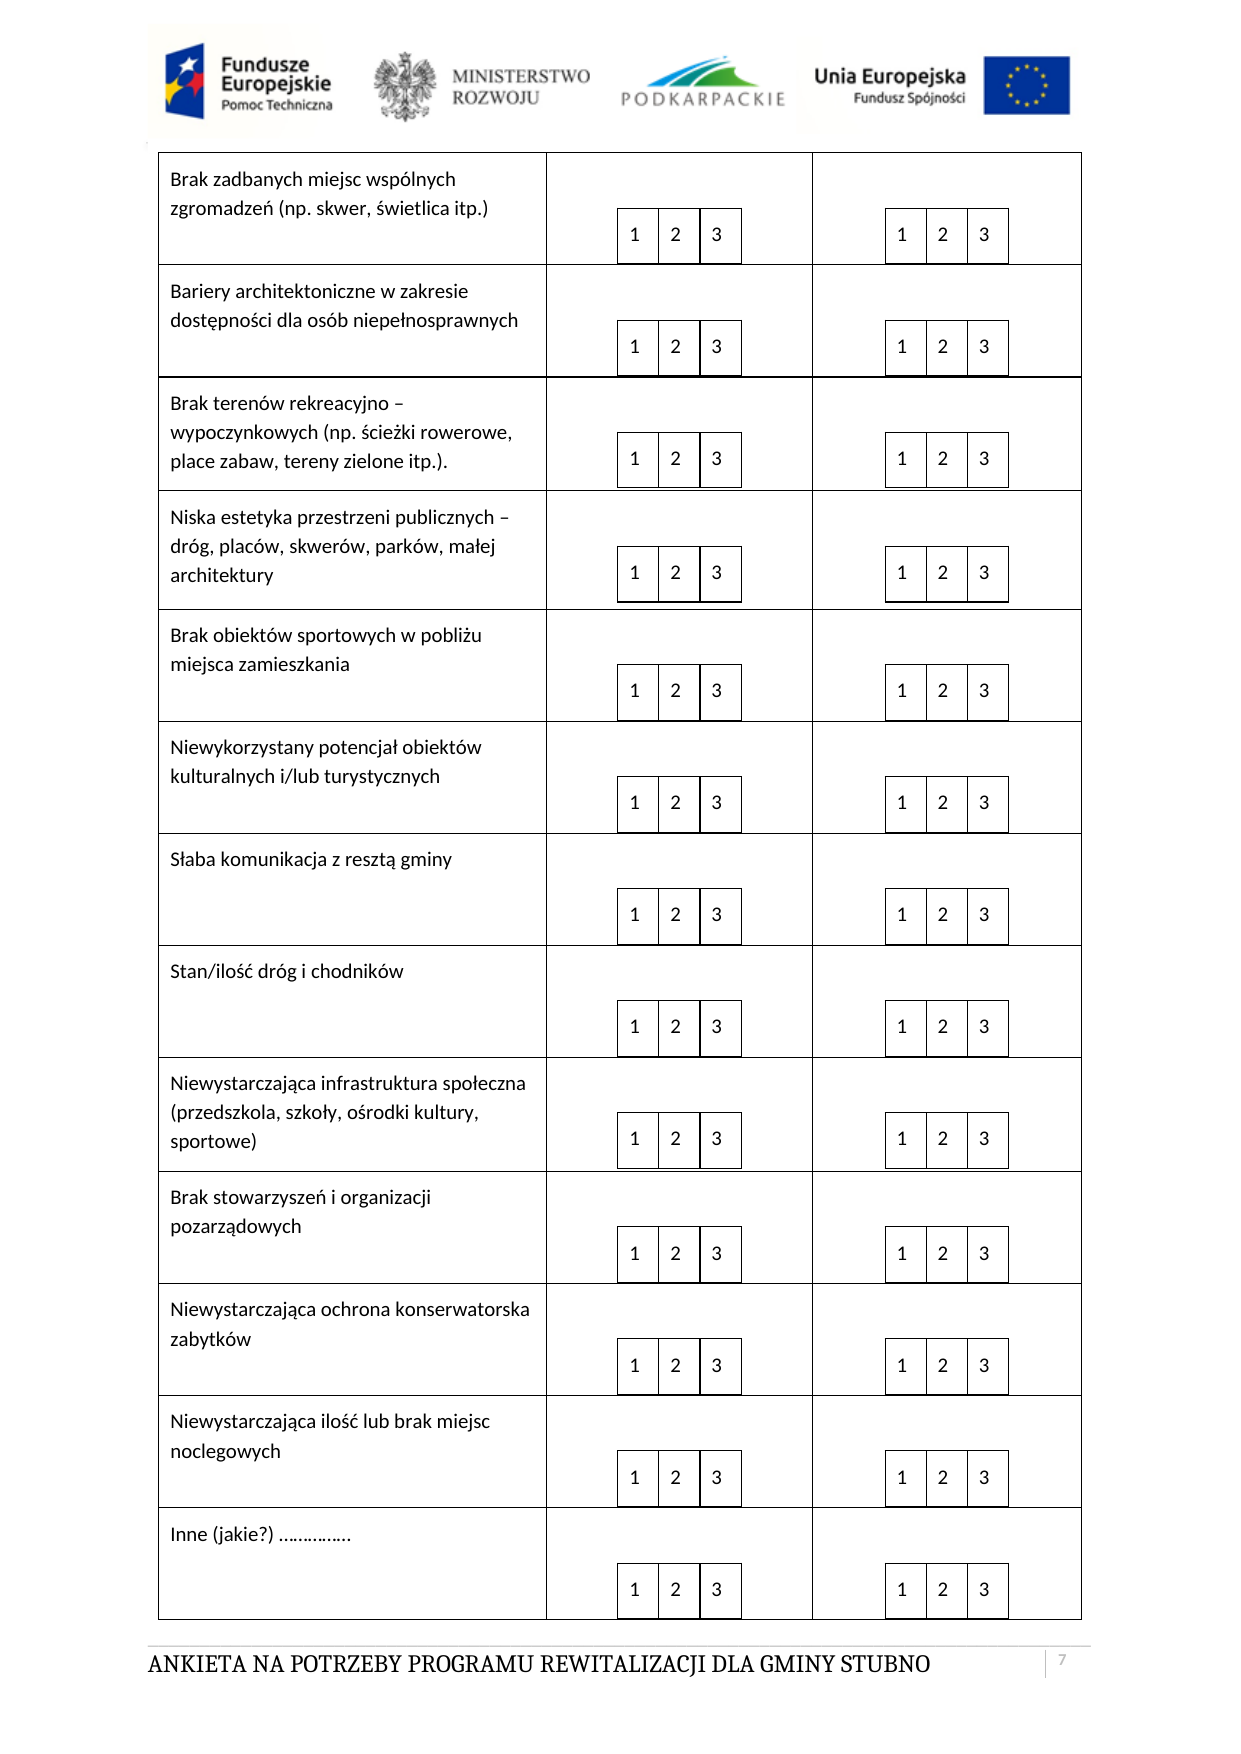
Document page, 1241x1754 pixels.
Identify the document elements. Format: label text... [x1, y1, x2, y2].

table_cell Brak zadbanych miejsc wspólnych zgromadzeń (np. skwer, świetlica itp.) [159, 153, 546, 264]
table_cell [547, 610, 812, 721]
table_cell [547, 1284, 812, 1395]
table_cell [813, 1508, 1081, 1619]
table_cell [813, 491, 1081, 608]
table_cell Niewystarczająca infrastruktura społeczna (przedszkola, szkoły, ośrodki kultury, sportowe) [159, 1058, 546, 1171]
table_cell [813, 722, 1081, 833]
table_cell [547, 946, 812, 1057]
table_cell Stan/ilość dróg i chodników [159, 946, 546, 1057]
table_cell [547, 1172, 812, 1283]
table_cell [813, 1396, 1081, 1507]
table_cell Słaba komunikacja z resztą gminy [159, 834, 546, 945]
table_cell Niska estetyka przestrzeni publicznych – dróg, placów, skwerów, parków, małej architektury [159, 491, 546, 608]
table_cell [813, 378, 1081, 490]
table_cell [813, 153, 1081, 264]
table_cell [547, 265, 812, 376]
table_cell [547, 722, 812, 833]
table_cell [813, 610, 1081, 721]
table_cell Niewystarczająca ilość lub brak miejsc noclegowych [159, 1396, 546, 1507]
table_cell [547, 153, 812, 264]
table_cell [547, 834, 812, 945]
table_cell [813, 1284, 1081, 1395]
table_cell [547, 1396, 812, 1507]
table_cell Inne (jakie?) …………… [159, 1508, 546, 1619]
picture [147, 14, 1092, 153]
table_cell [813, 265, 1081, 376]
table_cell [547, 1508, 812, 1619]
table_cell [547, 1058, 812, 1171]
table_cell Brak obiektów sportowych w pobliżu miejsca zamieszkania [159, 610, 546, 721]
table_cell [547, 491, 812, 608]
table_cell [813, 834, 1081, 945]
table_cell Brak stowarzyszeń i organizacji pozarządowych [159, 1172, 546, 1283]
table_cell Brak terenów rekreacyjno – wypoczynkowych (np. ścieżki rowerowe, place zabaw, tereny zielone itp.). [159, 378, 546, 490]
table_cell [813, 946, 1081, 1057]
table_cell Niewystarczająca ochrona konserwatorska zabytków [159, 1284, 546, 1395]
table_cell [547, 378, 812, 490]
table_cell Niewykorzystany potencjał obiektów kulturalnych i/lub turystycznych [159, 722, 546, 833]
table_cell [813, 1172, 1081, 1283]
table_cell Bariery architektoniczne w zakresie dostępności dla osób niepełnosprawnych [159, 265, 546, 376]
table_cell [813, 1058, 1081, 1171]
